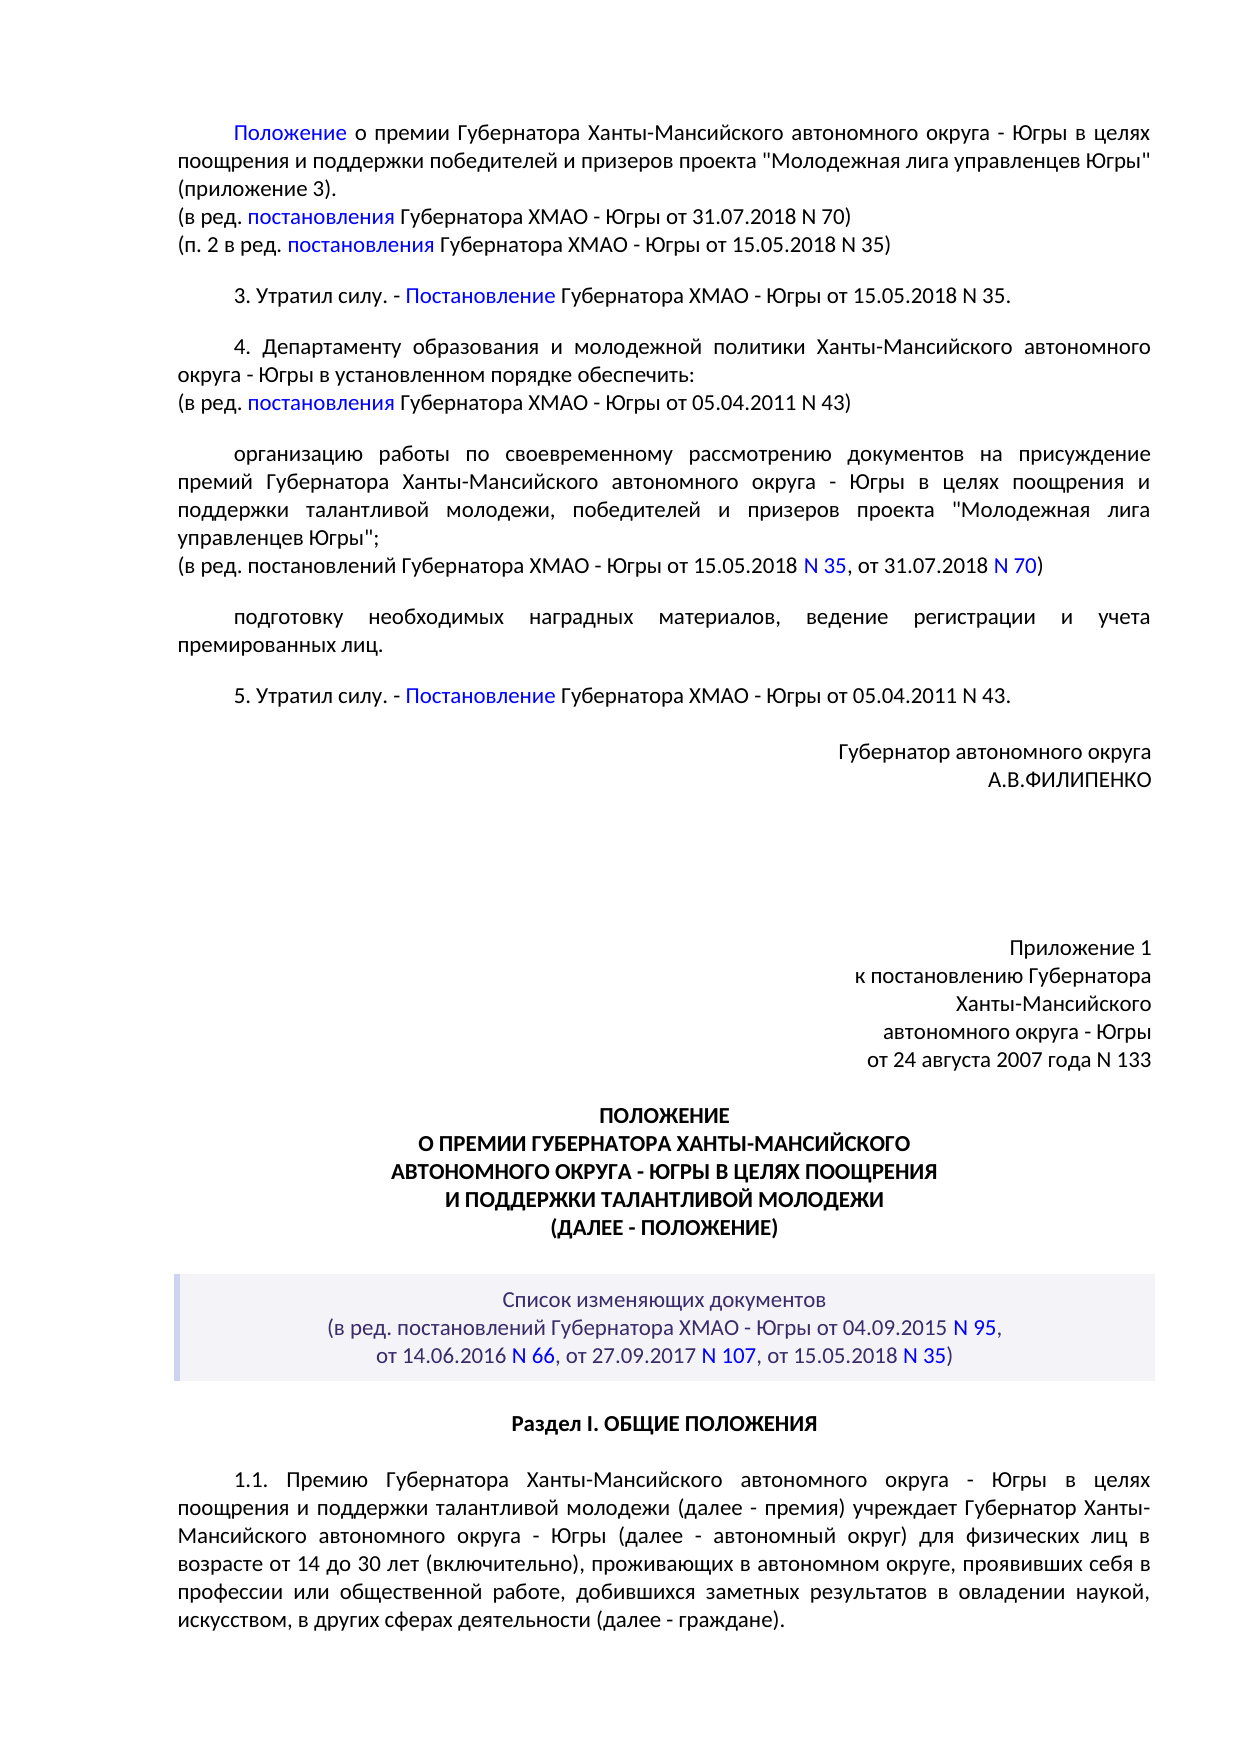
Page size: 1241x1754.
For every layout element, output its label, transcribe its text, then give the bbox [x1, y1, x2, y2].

table_header Список изменяющих документов (в ред. постановлений Губернатора ХМАО - Югры от 04.09.2015 N 95, от 14.06.2016 N 66, от 27.09.2017 N 107, от 15.05.2018 N 35) [180, 1274, 1149, 1381]
text автономного округа - Югры [177, 1017, 1152, 1045]
title ПОЛОЖЕНИЕ [177, 1101, 1152, 1129]
text 4. Департаменту образования и молодежной политики Ханты-Мансийского автономного округа - Югры в установленном порядке обеспечить: [177, 332, 1152, 388]
text 1.1. Премию Губернатора Ханты-Мансийского автономного округа - Югры в целях поощрения и поддержки талантливой молодежи (далее - премия) учреждает Губернатор Ханты-Мансийского автономного округа - Югры (далее - автономный округ) для физических лиц в возрасте от 14 до 30 лет (включительно), проживающих в автономном округе, проявивших себя в профессии или общественной работе, добившихся заметных результатов в овладении наукой, искусством, в других сферах деятельности (далее - граждане). [177, 1465, 1152, 1633]
text подготовку необходимых наградных материалов, ведение регистрации и учета премированных лиц. [177, 602, 1152, 658]
text от 24 августа 2007 года N 133 [177, 1045, 1152, 1073]
text (п. 2 в ред. постановления Губернатора ХМАО - Югры от 15.05.2018 N 35) [177, 230, 1152, 258]
text (в ред. постановлений Губернатора ХМАО - Югры от 15.05.2018 N 35, от 31.07.2018 N 70) [177, 551, 1152, 579]
title АВТОНОМНОГО ОКРУГА - ЮГРЫ В ЦЕЛЯХ ПООЩРЕНИЯ [177, 1157, 1152, 1185]
text Губернатор автономного округа [177, 737, 1152, 765]
text организацию работы по своевременному рассмотрению документов на присуждение премий Губернатора Ханты-Мансийского автономного округа - Югры в целях поощрения и поддержки талантливой молодежи, победителей и призеров проекта "Молодежная лига управленцев Югры"; [177, 439, 1152, 551]
title (ДАЛЕЕ - ПОЛОЖЕНИЕ) [177, 1213, 1152, 1241]
text 5. Утратил силу. - Постановление Губернатора ХМАО - Югры от 05.04.2011 N 43. [177, 681, 1152, 709]
text к постановлению Губернатора [177, 961, 1152, 989]
text Ханты-Мансийского [177, 989, 1152, 1017]
title И ПОДДЕРЖКИ ТАЛАНТЛИВОЙ МОЛОДЕЖИ [177, 1185, 1152, 1213]
text Приложение 1 [177, 933, 1152, 961]
title Раздел I. ОБЩИЕ ПОЛОЖЕНИЯ [177, 1409, 1152, 1437]
text А.В.ФИЛИПЕНКО [177, 765, 1152, 793]
text 3. Утратил силу. - Постановление Губернатора ХМАО - Югры от 15.05.2018 N 35. [177, 281, 1152, 309]
title О ПРЕМИИ ГУБЕРНАТОРА ХАНТЫ-МАНСИЙСКОГО [177, 1129, 1152, 1157]
text (в ред. постановления Губернатора ХМАО - Югры от 05.04.2011 N 43) [177, 388, 1152, 416]
text (в ред. постановления Губернатора ХМАО - Югры от 31.07.2018 N 70) [177, 202, 1152, 230]
text Положение о премии Губернатора Ханты-Мансийского автономного округа - Югры в целях поощрения и поддержки победителей и призеров проекта "Молодежная лига управленцев Югры" (приложение 3). [177, 118, 1152, 202]
